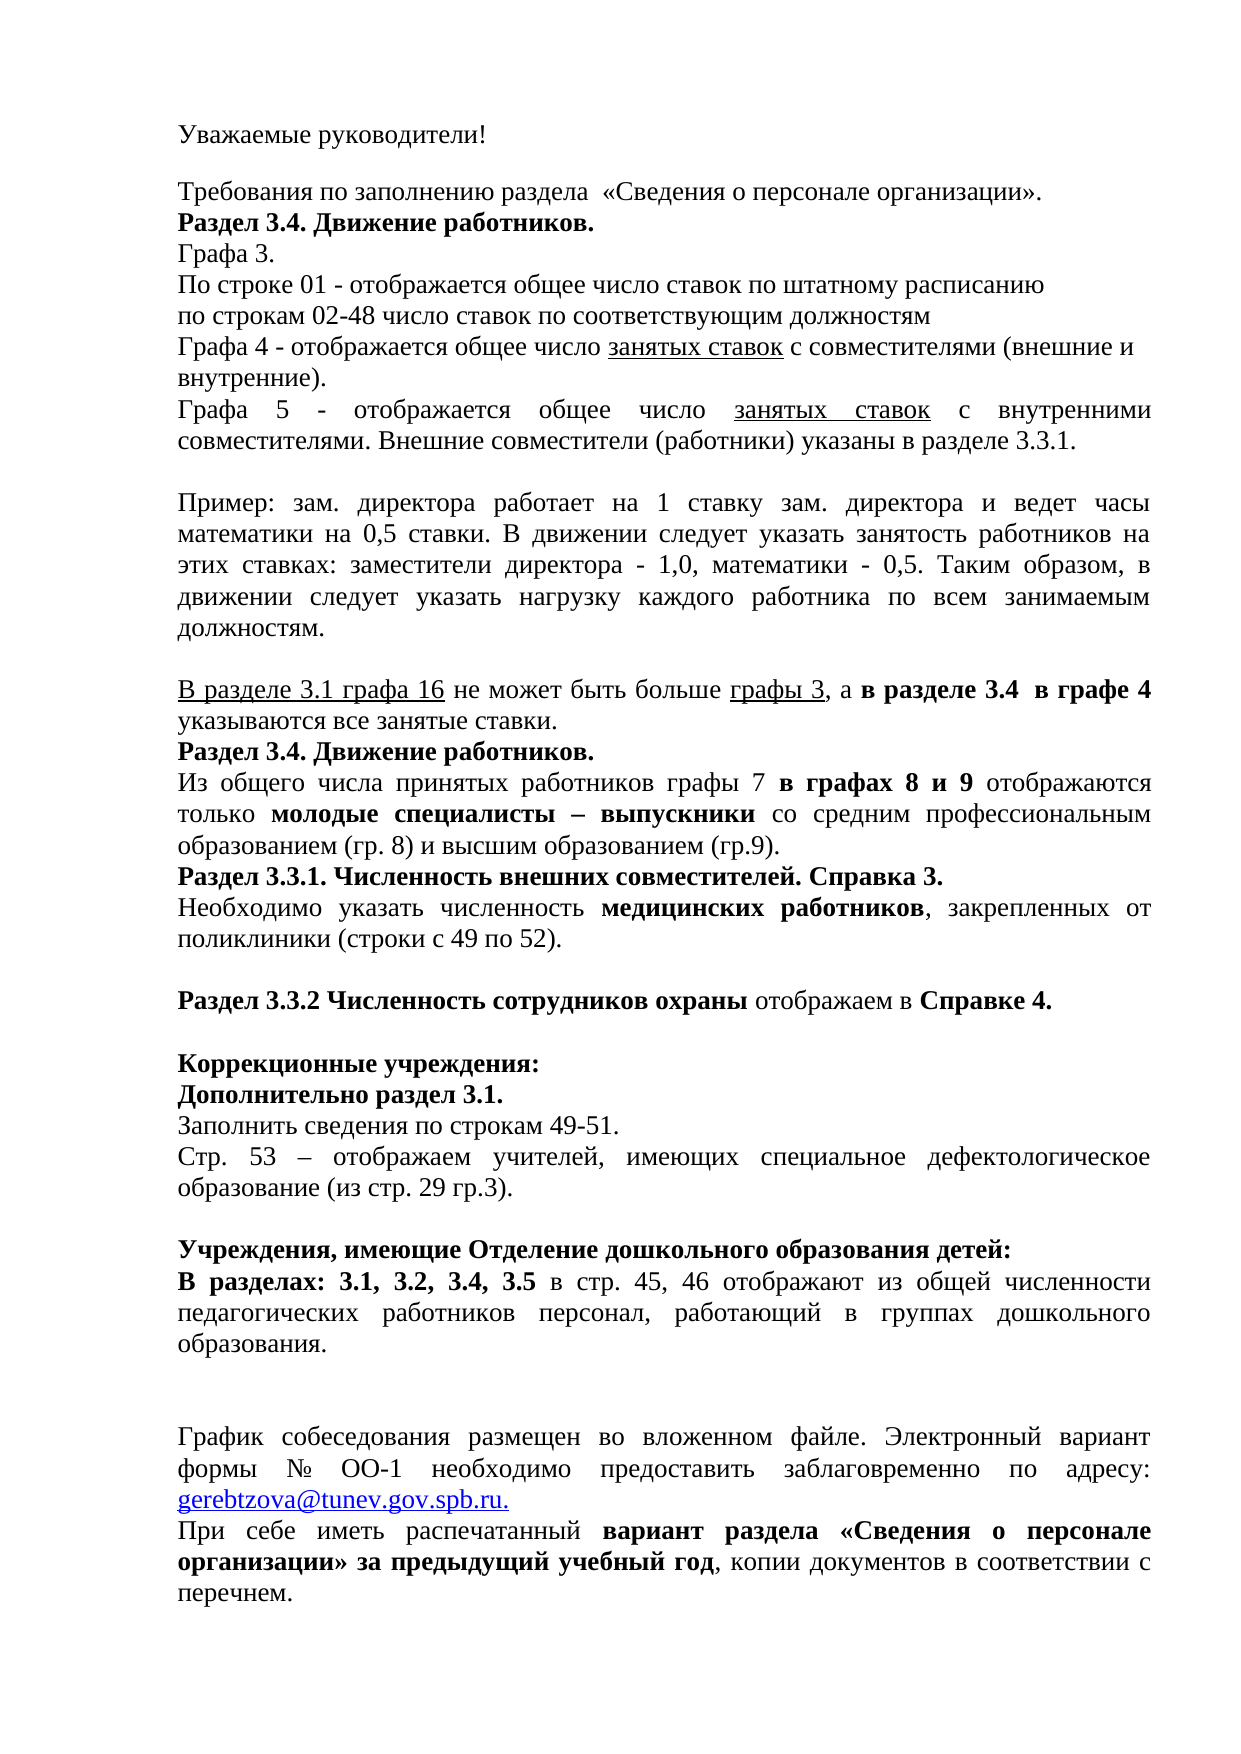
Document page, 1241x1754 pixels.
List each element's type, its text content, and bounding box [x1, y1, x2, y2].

text Учреждения, имеющие Отделение дошкольного образования детей: [177, 1234, 1152, 1265]
text по строкам 02-48 число ставок по соответствующим должностям [177, 299, 1152, 330]
text Стр. 53 – отображаем учителей, имеющих специальное дефектологическое образование (из стр. 29 гр.3). [177, 1140, 1152, 1202]
text Уважаемые руководители! [177, 118, 1152, 149]
text Коррекционные учреждения: [177, 1047, 1152, 1078]
text Дополнительно раздел 3.1. [177, 1078, 1152, 1109]
text По строке 01 - отображается общее число ставок по штатному расписанию [177, 268, 1152, 299]
text При себе иметь распечатанный вариант раздела «Сведения о персонале организации» за предыдущий учебный год, копии документов в соответствии с перечнем. [177, 1514, 1152, 1607]
text В разделе 3.1 графа 16 не может быть больше графы 3, а в разделе 3.4 в графе 4 указываются все занятые ставки. [177, 673, 1152, 735]
text Раздел 3.3.2 Численность сотрудников охраны отображаем в Справке 4. [177, 984, 1152, 1016]
text Необходимо указать численность медицинских работников, закрепленных от поликлиники (строки с 49 по 52). [177, 891, 1152, 953]
text Раздел 3.4. Движение работников. [177, 735, 1152, 766]
text Графа 4 - отображается общее число занятых ставок с совместителями (внешние и внутренние). [177, 330, 1152, 393]
text Раздел 3.3.1. Численность внешних совместителей. Справка 3. [177, 860, 1152, 891]
text Раздел 3.4. Движение работников. [177, 206, 1152, 237]
text Графа 3. [177, 237, 1152, 268]
text Требования по заполнению раздела «Сведения о персонале организации». [177, 175, 1152, 206]
text Заполнить сведения по строкам 49-51. [177, 1109, 1152, 1140]
text Из общего числа принятых работников графы 7 в графах 8 и 9 отображаются только молодые специалисты – выпускники со средним профессиональным образованием (гр. 8) и высшим образованием (гр.9). [177, 766, 1152, 860]
text В разделах: 3.1, 3.2, 3.4, 3.5 в стр. 45, 46 отображают из общей численности педагогических работников персонал, работающий в группах дошкольного образования. [177, 1265, 1152, 1358]
text Графа 5 - отображается общее число занятых ставок с внутренними совместителями. Внешние совместители (работники) указаны в разделе 3.3.1. [177, 393, 1152, 455]
text График собеседования размещен во вложенном файле. Электронный вариант формы № ОО-1 необходимо предоставить заблаговременно по адресу: gerebtzova@tunev.gov.spb.ru. [177, 1421, 1152, 1514]
text Пример: зам. директора работает на 1 ставку зам. директора и ведет часы математики на 0,5 ставки. В движении следует указать занятость работников на этих ставках: заместители директора - 1,0, математики - 0,5. Таким образом, в движении следует указать нагрузку каждого работника по всем занимаемым должностям. [177, 486, 1152, 642]
